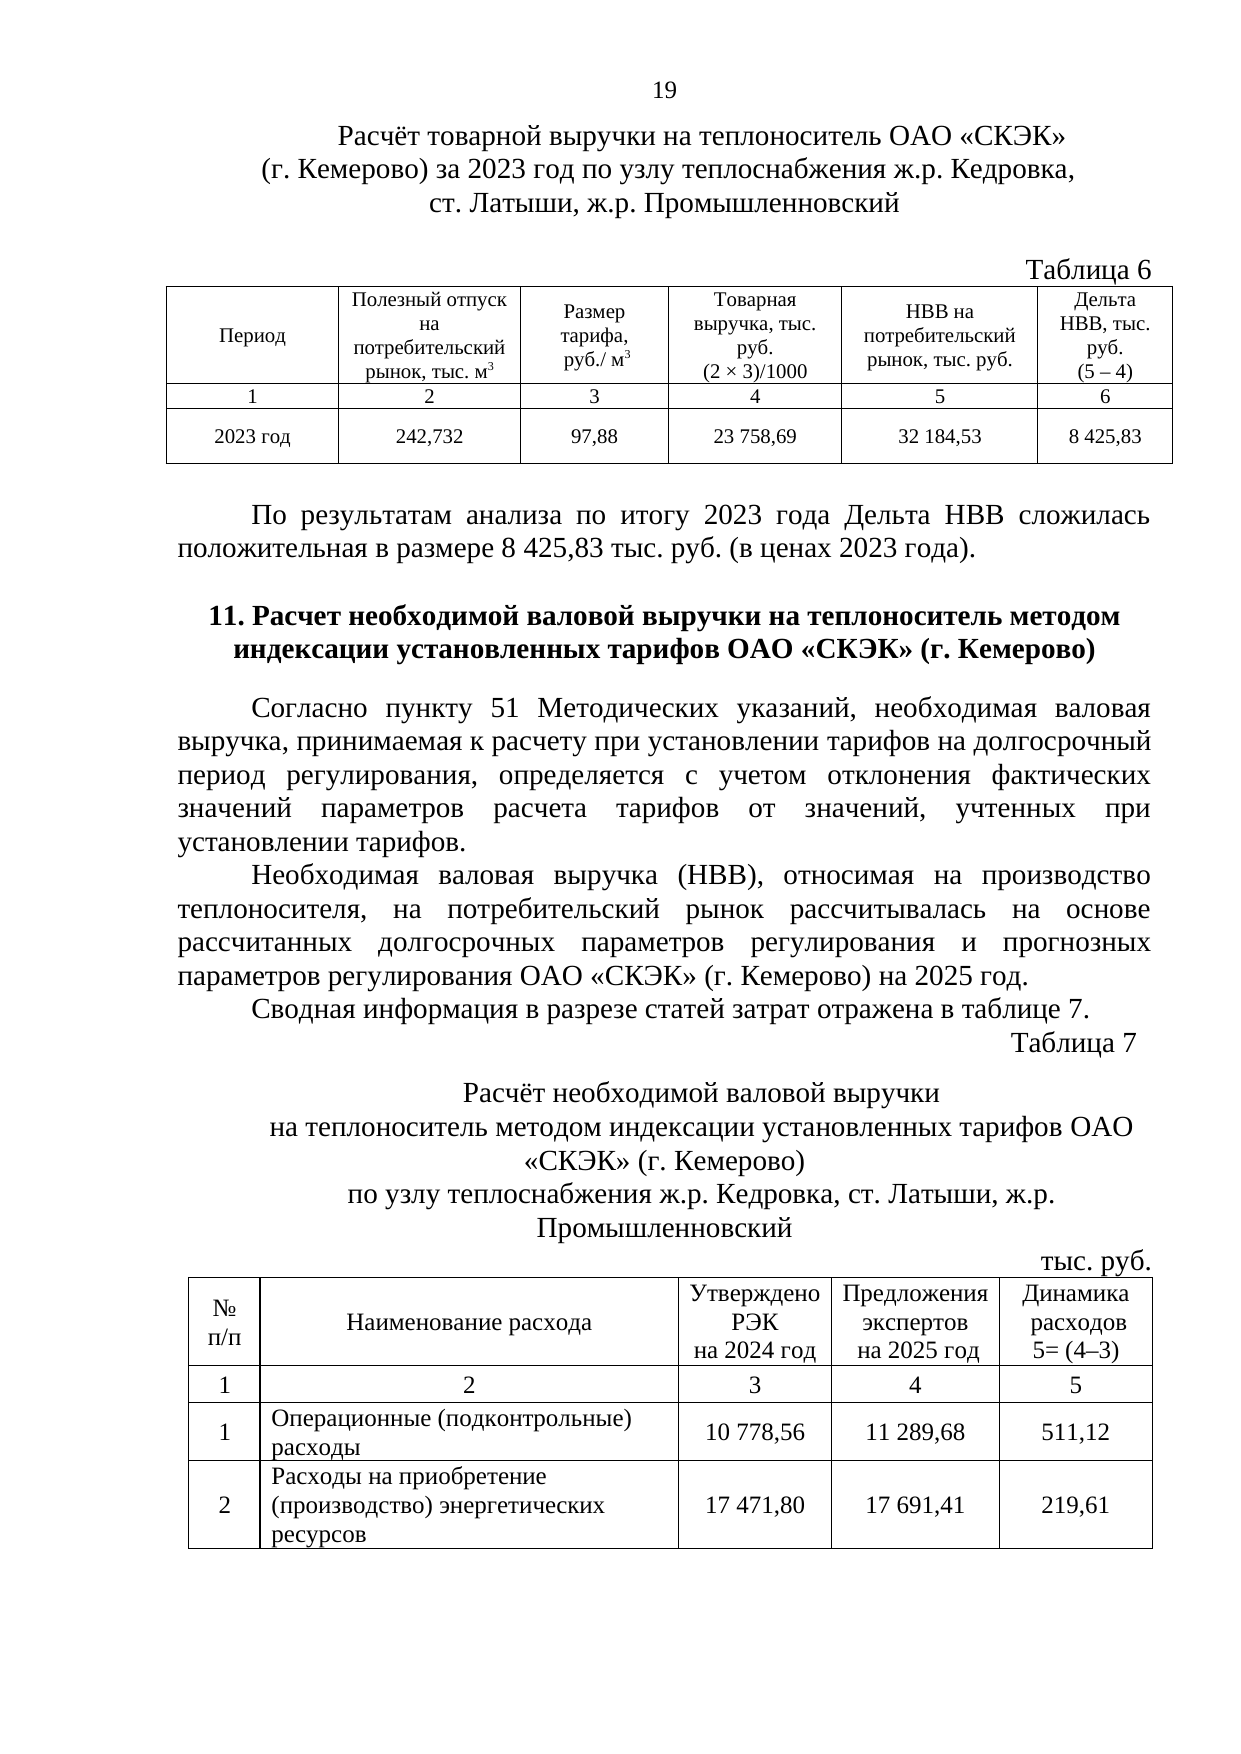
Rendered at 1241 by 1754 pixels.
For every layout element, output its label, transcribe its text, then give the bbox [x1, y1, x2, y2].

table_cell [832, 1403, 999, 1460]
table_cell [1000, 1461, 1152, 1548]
text Сводная информация в разрезе статей затрат отражена в таблице 7. [177, 992, 1152, 1025]
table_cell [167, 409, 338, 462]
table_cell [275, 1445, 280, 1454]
text на теплоноситель методом индексации установленных тарифов ОАО «СКЭК» (г. Кемерово) [177, 1109, 1152, 1176]
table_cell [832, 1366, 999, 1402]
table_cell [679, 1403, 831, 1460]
text Согласно пункту 51 Методических указаний, необходимая валовая выручка, принимаемая к расчету при установлении тарифов на долгосрочный период регулирования, определяется с учетом отклонения фактических значений параметров расчета тарифов от значений, учтенных при установлении тарифов. [177, 690, 1152, 857]
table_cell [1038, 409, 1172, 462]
text Расчёт необходимой валовой выручки [177, 1076, 1152, 1109]
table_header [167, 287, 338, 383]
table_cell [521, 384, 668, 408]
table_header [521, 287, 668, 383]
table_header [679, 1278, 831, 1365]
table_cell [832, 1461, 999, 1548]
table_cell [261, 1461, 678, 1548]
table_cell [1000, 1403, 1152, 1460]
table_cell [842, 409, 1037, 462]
text по узлу теплоснабжения ж.р. Кедровка, ст. Латыши, ж.р. Промышленновский [177, 1176, 1152, 1243]
text Таблица 6 [177, 252, 1152, 286]
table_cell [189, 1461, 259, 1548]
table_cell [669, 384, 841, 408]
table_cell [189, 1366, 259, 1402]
text По результатам анализа по итогу 2023 года Дельта НВВ сложилась положительная в размере 8 425,83 тыс. руб. (в ценах 2023 года). [177, 497, 1152, 564]
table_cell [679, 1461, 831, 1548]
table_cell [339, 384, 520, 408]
text Расчёт товарной выручки на теплоноситель ОАО «СКЭК» (г. Кемерово) за 2023 год по узлу теплоснабжения ж.р. Кедровка, ст. Латыши, ж.р. Промышленновский [177, 118, 1152, 219]
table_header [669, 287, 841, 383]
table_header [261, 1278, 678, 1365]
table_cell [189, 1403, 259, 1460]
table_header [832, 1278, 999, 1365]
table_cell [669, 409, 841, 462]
text 11. Расчет необходимой валовой выручки на теплоноситель методом индексации установленных тарифов ОАО «СКЭК» (г. Кемерово) [177, 598, 1152, 665]
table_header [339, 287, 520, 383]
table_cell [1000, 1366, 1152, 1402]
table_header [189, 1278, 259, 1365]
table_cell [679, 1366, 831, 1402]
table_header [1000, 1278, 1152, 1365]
text Необходимая валовая выручка (НВВ), относимая на производство теплоносителя, на потребительский рынок рассчитывалась на основе рассчитанных долгосрочных параметров регулирования и прогнозных параметров регулирования ОАО «СКЭК» (г. Кемерово) на 2025 год. [177, 857, 1152, 992]
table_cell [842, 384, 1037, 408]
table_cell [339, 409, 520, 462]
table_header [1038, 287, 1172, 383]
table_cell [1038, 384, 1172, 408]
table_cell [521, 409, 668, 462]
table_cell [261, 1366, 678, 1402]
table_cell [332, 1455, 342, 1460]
text тыс. руб. [177, 1243, 1152, 1277]
text Таблица 7 [177, 1025, 1137, 1059]
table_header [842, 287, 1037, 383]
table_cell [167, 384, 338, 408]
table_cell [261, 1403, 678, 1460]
